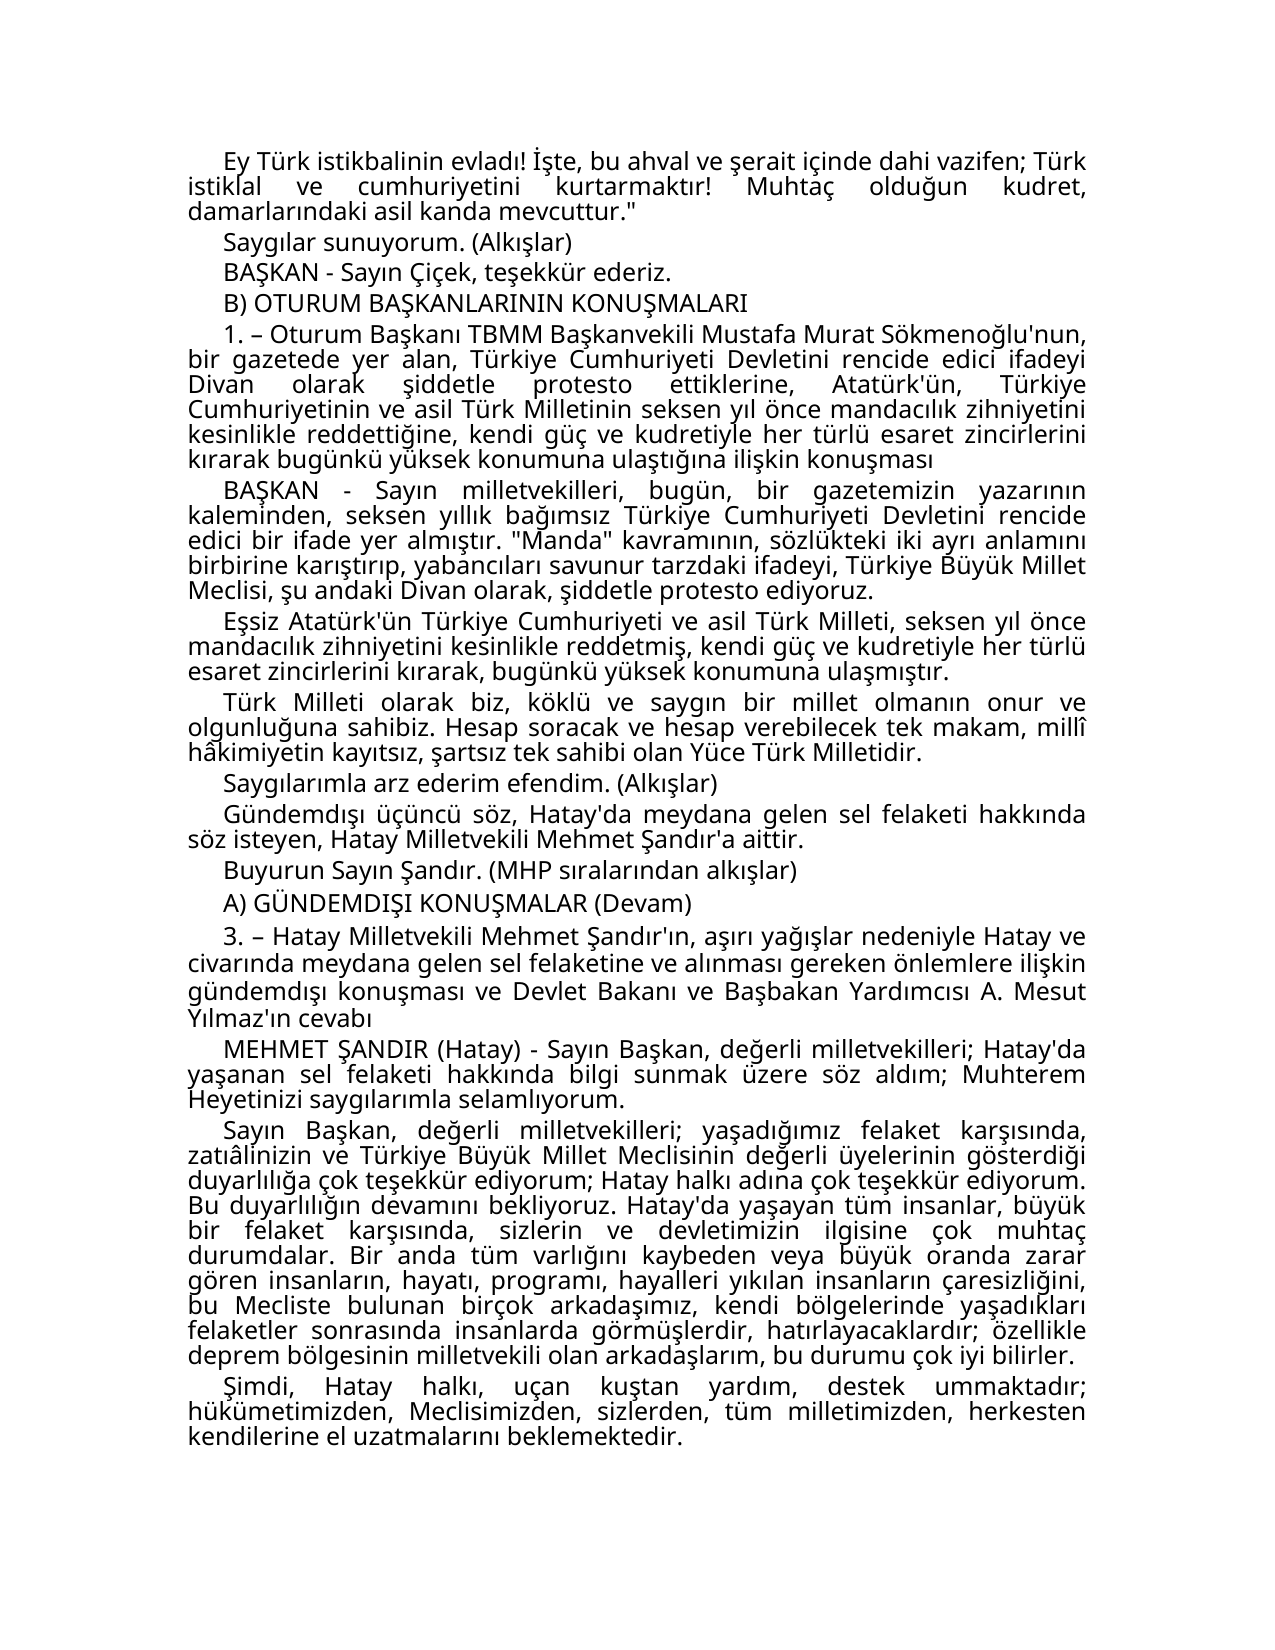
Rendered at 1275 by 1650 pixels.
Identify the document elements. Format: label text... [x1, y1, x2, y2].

text MEHMET ŞANDIR (Hatay) - Sayın Başkan, değerli milletvekilleri; Hatay'da yaşanan sel felaketi hakkında bilgi sunmak üzere söz aldım; Muhterem Heyetinizi saygılarımla selamlıyorum. [187, 1039, 1087, 1114]
text Eşsiz Atatürk'ün Türkiye Cumhuriyeti ve asil Türk Milleti, seksen yıl önce mandacılık zihniyetini kesinlikle reddetmiş, kendi güç ve kudretiyle her türlü esaret zincirlerini kırarak, bugünkü yüksek konumuna ulaşmıştır. [187, 611, 1087, 686]
text B) OTURUM BAŞKANLARININ KONUŞMALARI [187, 293, 1087, 318]
text Gündemdışı üçüncü söz, Hatay'da meydana gelen sel felaketi hakkında söz isteyen, Hatay Milletvekili Mehmet Şandır'a aittir. [187, 803, 1087, 853]
text Saygılar sunuyorum. (Alkışlar) [187, 231, 1087, 256]
text Saygılarımla arz ederim efendim. (Alkışlar) [187, 772, 1087, 797]
text A) GÜNDEMDIŞI KONUŞMALAR (Devam) [187, 890, 1087, 918]
text BAŞKAN - Sayın Çiçek, teşekkür ederiz. [187, 262, 1087, 287]
text Türk Milleti olarak biz, köklü ve saygın bir millet olmanın onur ve olgunluğuna sahibiz. Hesap soracak ve hesap verebilecek tek makam, millî hâkimiyetin kayıtsız, şartsız tek sahibi olan Yüce Türk Milletidir. [187, 692, 1087, 767]
text Ey Türk istikbalinin evladı! İşte, bu ahval ve şerait içinde dahi vazifen; Türk istiklal ve cumhuriyetini kurtarmaktır! Muhtaç olduğun kudret, damarlarındaki asil kanda mevcuttur." [187, 150, 1087, 225]
text BAŞKAN - Sayın milletvekilleri, bugün, bir gazetemizin yazarının kaleminden, seksen yıllık bağımsız Türkiye Cumhuriyeti Devletini rencide edici bir ifade yer almıştır. "Manda" kavramının, sözlükteki iki ayrı anlamını birbirine karıştırıp, yabancıları savunur tarzdaki ifadeyi, Türkiye Büyük Millet Meclisi, şu andaki Divan olarak, şiddetle protesto ediyoruz. [187, 480, 1087, 605]
text Sayın Başkan, değerli milletvekilleri; yaşadığımız felaket karşısında, zatıâlinizin ve Türkiye Büyük Millet Meclisinin değerli üyelerinin gösterdiği duyarlılığa çok teşekkür ediyorum; Hatay halkı adına çok teşekkür ediyorum. Bu duyarlılığın devamını bekliyoruz. Hatay'da yaşayan tüm insanlar, büyük bir felaket karşısında, sizlerin ve devletimizin ilgisine çok muhtaç durumdalar. Bir anda tüm varlığını kaybeden veya büyük oranda zarar gören insanların, hayatı, programı, hayalleri yıkılan insanların çaresizliğini, bu Mecliste bulunan birçok arkadaşımız, kendi bölgelerinde yaşadıkları felaketler sonrasında insanlarda görmüşlerdir, hatırlayacaklardır; özellikle deprem bölgesinin milletvekili olan arkadaşlarım, bu durumu çok iyi bilirler. [187, 1119, 1087, 1369]
text 3. – Hatay Milletvekili Mehmet Şandır'ın, aşırı yağışlar nedeniyle Hatay ve civarında meydana gelen sel felaketine ve alınması gereken önlemlere ilişkin gündemdışı konuşması ve Devlet Bakanı ve Başbakan Yardımcısı A. Mesut Yılmaz'ın cevabı [187, 923, 1087, 1033]
text Şimdi, Hatay halkı, uçan kuştan yardım, destek ummaktadır; hükümetimizden, Meclisimizden, sizlerden, tüm milletimizden, herkesten kendilerine el uzatmalarını beklemektedir. [187, 1376, 1087, 1451]
text Buyurun Sayın Şandır. (MHP sıralarından alkışlar) [187, 859, 1087, 884]
text 1. – Oturum Başkanı TBMM Başkanvekili Mustafa Murat Sökmenoğlu'nun, bir gazetede yer alan, Türkiye Cumhuriyeti Devletini rencide edici ifadeyi Divan olarak şiddetle protesto ettiklerine, Atatürk'ün, Türkiye Cumhuriyetinin ve asil Türk Milletinin seksen yıl önce mandacılık zihniyetini kesinlikle reddettiğine, kendi güç ve kudretiyle her türlü esaret zincirlerini kırarak bugünkü yüksek konumuna ulaştığına ilişkin konuşması [187, 324, 1087, 474]
